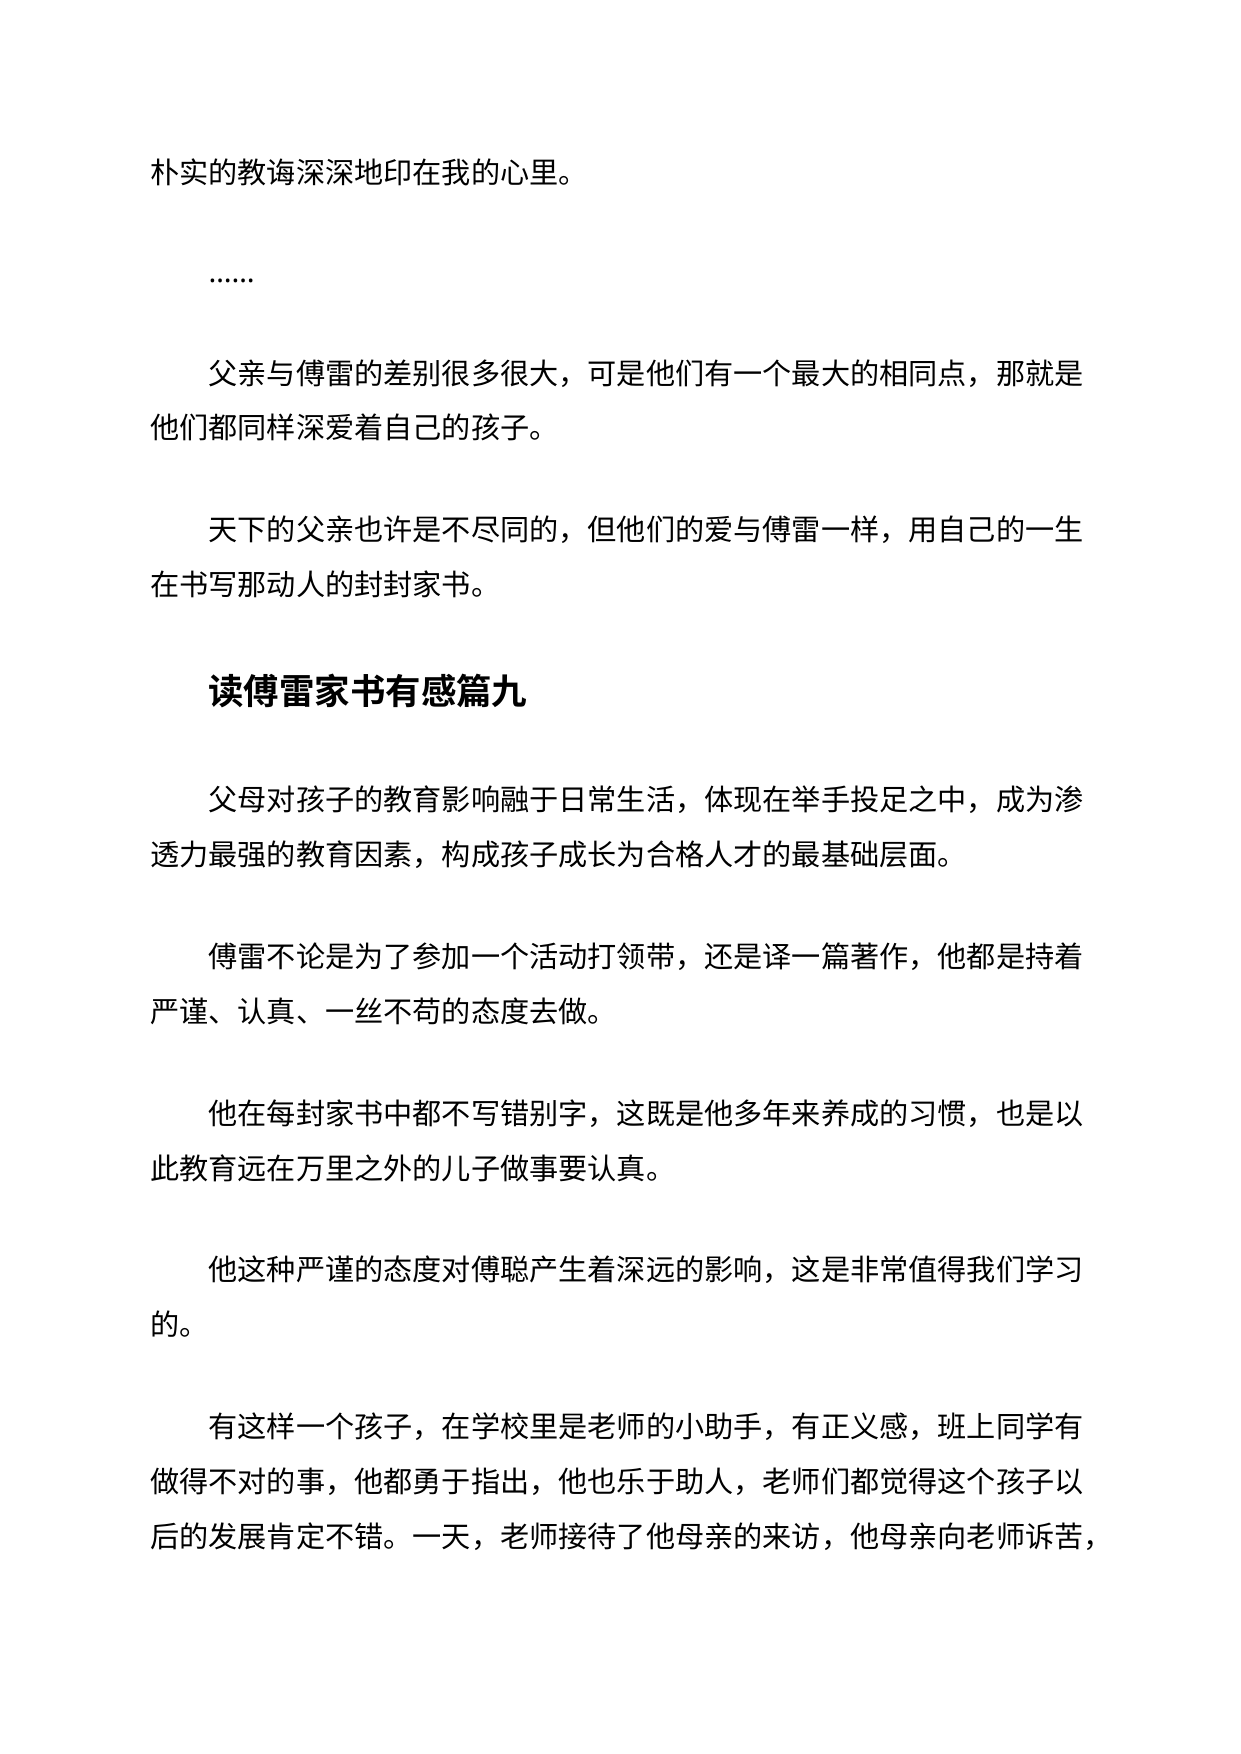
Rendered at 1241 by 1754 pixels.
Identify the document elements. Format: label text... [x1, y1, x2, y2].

text 读傅雷家书有感篇九 [150, 663, 1090, 715]
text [150, 1404, 1090, 1556]
text 父亲与傅雷的差别很多很大，可是他们有一个最大的相同点，那就是他们都同样深爱着自己的孩子。 [150, 350, 1090, 447]
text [150, 150, 1090, 192]
text 他这种严谨的态度对傅聪产生着深远的影响，这是非常值得我们学习的。 [150, 1247, 1090, 1344]
text 他在每封家书中都不写错别字，这既是他多年来养成的习惯，也是以此教育远在万里之外的儿子做事要认真。 [150, 1090, 1090, 1187]
text 傅雷不论是为了参加一个活动打领带，还是译一篇著作，他都是持着严谨、认真、一丝不苟的态度去做。 [150, 934, 1090, 1031]
text 天下的父亲也许是不尽同的，但他们的爱与傅雷一样，用自己的一生在书写那动人的封封家书。 [150, 507, 1090, 604]
text …… [150, 252, 1090, 291]
text 父母对孩子的教育影响融于日常生活，体现在举手投足之中，成为渗透力最强的教育因素，构成孩子成长为合格人才的最基础层面。 [150, 777, 1090, 874]
